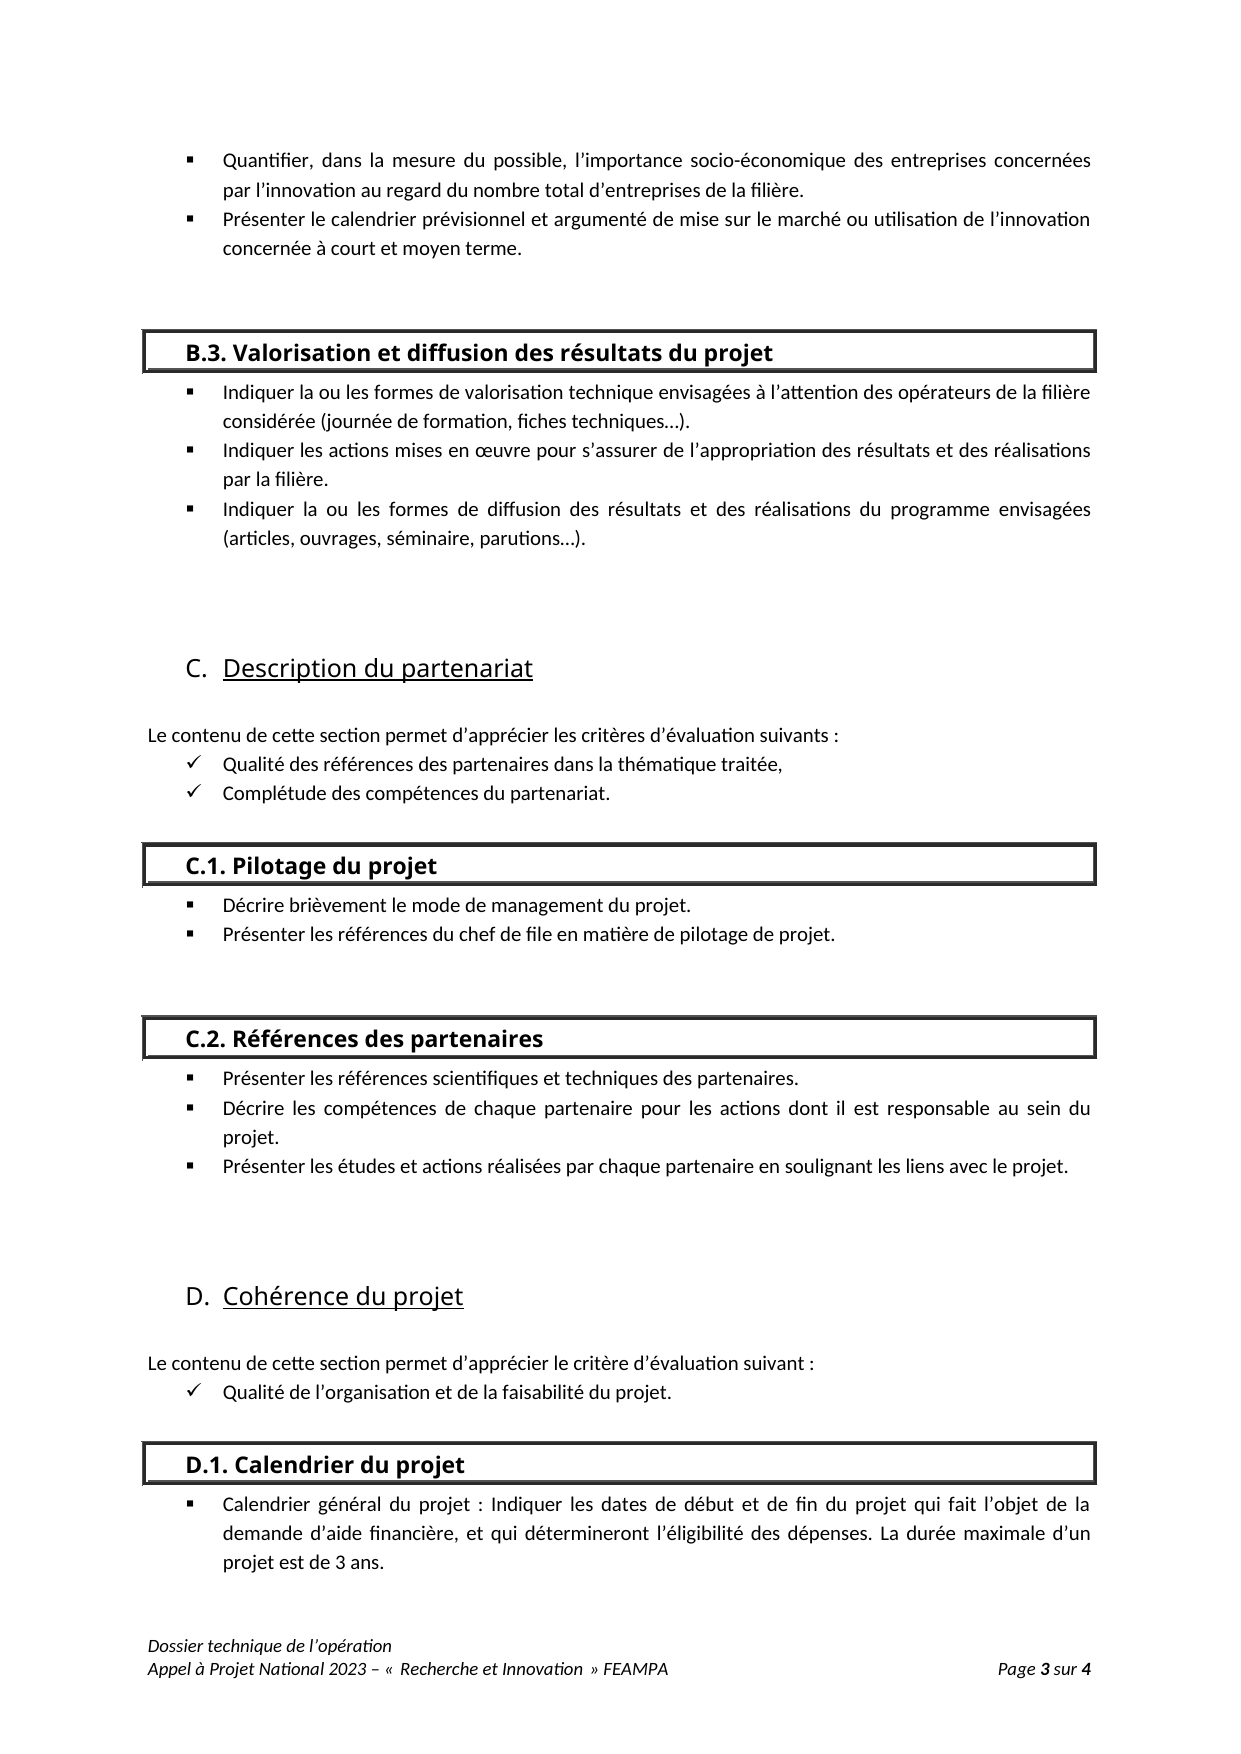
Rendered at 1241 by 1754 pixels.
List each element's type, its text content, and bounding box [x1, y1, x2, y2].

text C.2. Références des partenaires [148, 1021, 1093, 1055]
list Présenter les références scientifiques et techniques des partenaires. [185, 1066, 1093, 1091]
list Présenter les études et actions réalisées par chaque partenaire en soulignant les liens avec le projet. [185, 1153, 1093, 1178]
list Présenter les références du chef de file en matière de pilotage de projet. [185, 921, 1093, 947]
list Décrire brièvement le mode de management du projet. [185, 892, 1093, 918]
list Qualité de l’organisation et de la faisabilité du projet. [185, 1379, 1093, 1405]
list Quantifier, dans la mesure du possible, l’importance socio-économique des entreprises concernées par l’innovation au regard du nombre total d’entreprises de la filière. [185, 148, 1093, 202]
list Indiquer la ou les formes de diffusion des résultats et des réalisations du programme envisagées (articles, ouvrages, séminaire, parutions…). [185, 496, 1093, 550]
list Présenter le calendrier prévisionnel et argumenté de mise sur le marché ou utilisation de l’innovation concernée à court et moyen terme. [185, 206, 1093, 261]
text D.1. Calendrier du projet [148, 1447, 1093, 1480]
list Complétude des compétences du partenariat. [185, 780, 1093, 806]
list Description du partenariat [185, 651, 1093, 685]
list Calendrier général du projet : Indiquer les dates de début et de fin du projet qui fait l’objet de la demande d’aide financière, et qui détermineront l’éligibilité des dépenses. La durée maximale d’un projet est de 3 ans. [185, 1491, 1093, 1575]
text Le contenu de cette section permet d’apprécier le critère d’évaluation suivant : [148, 1350, 1093, 1376]
list Qualité des références des partenaires dans la thématique traitée, [185, 751, 1093, 777]
list Décrire les compétences de chaque partenaire pour les actions dont il est responsable au sein du projet. [185, 1095, 1093, 1149]
list Indiquer les actions mises en œuvre pour s’assurer de l’appropriation des résultats et des réalisations par la filière. [185, 437, 1093, 492]
list Cohérence du projet [185, 1279, 1093, 1313]
text C.1. Pilotage du projet [148, 848, 1093, 881]
list Indiquer la ou les formes de valorisation technique envisagées à l’attention des opérateurs de la filière considérée (journée de formation, fiches techniques…). [185, 379, 1093, 434]
text B.3. Valorisation et diffusion des résultats du projet [148, 335, 1093, 368]
text Le contenu de cette section permet d’apprécier les critères d’évaluation suivants : [148, 722, 1093, 747]
